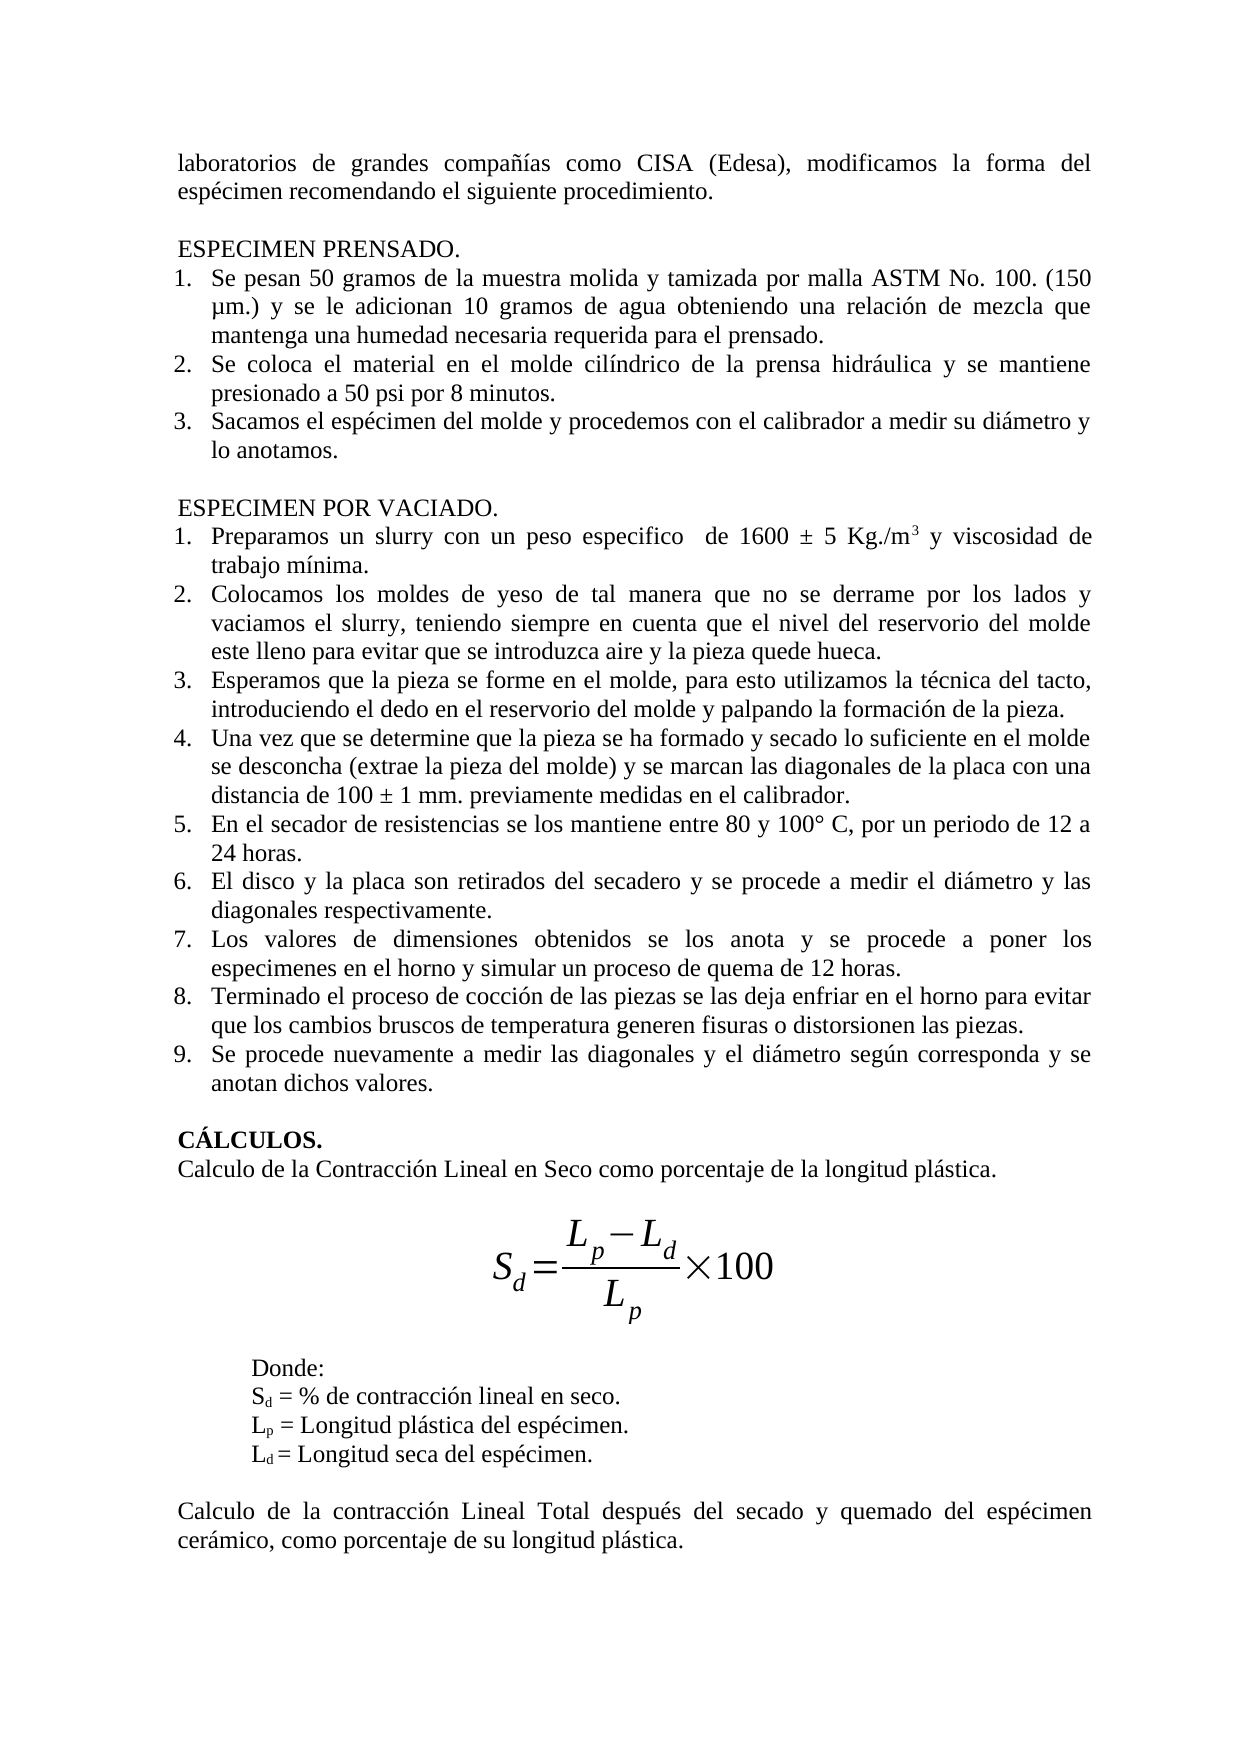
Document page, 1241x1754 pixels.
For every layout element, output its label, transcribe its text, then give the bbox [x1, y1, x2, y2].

text Ld = Longitud seca del espécimen. [251, 1439, 1092, 1468]
list Esperamos que la pieza se forme en el molde, para esto utilizamos la técnica del tacto, introduciendo el dedo en el reservorio del molde y palpando la formación de la pieza. [173, 665, 1092, 723]
list Colocamos los moldes de yeso de tal manera que no se derrame por los lados y vaciamos el slurry, teniendo siempre en cuenta que el nivel del reservorio del molde este lleno para evitar que se introduzca aire y la pieza quede hueca. [173, 579, 1092, 665]
list Se procede nuevamente a medir las diagonales y el diámetro según corresponda y se anotan dichos valores. [173, 1039, 1092, 1096]
list Preparamos un slurry con un peso especifico de 1600 ± 5 Kg./m3 y viscosidad de trabajo mínima. [173, 521, 1092, 579]
text ESPECIMEN POR VACIADO. [177, 493, 1092, 521]
text CÁLCULOS. [177, 1125, 1092, 1154]
text Lp = Longitud plástica del espécimen. [251, 1410, 1092, 1439]
list Se pesan 50 gramos de la muestra molida y tamizada por malla ASTM No. 100. (150 µm.) y se le adicionan 10 gramos de agua obteniendo una relación de mezcla que mantenga una humedad necesaria requerida para el prensado. [173, 263, 1092, 349]
text Calculo de la contracción Lineal Total después del secado y quemado del espécimen cerámico, como porcentaje de su longitud plástica. [177, 1496, 1092, 1554]
list Terminado el proceso de cocción de las piezas se las deja enfriar en el horno para evitar que los cambios bruscos de temperatura generen fisuras o distorsionen las piezas. [173, 981, 1092, 1039]
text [177, 148, 1092, 205]
list El disco y la placa son retirados del secadero y se procede a medir el diámetro y las diagonales respectivamente. [173, 866, 1092, 924]
text ESPECIMEN PRENSADO. [177, 234, 1092, 263]
text Donde: [251, 1353, 1092, 1381]
list En el secador de resistencias se los mantiene entre 80 y 100° C, por un periodo de 12 a 24 horas. [173, 809, 1092, 866]
list Una vez que se determine que la pieza se ha formado y secado lo suficiente en el molde se desconcha (extrae la pieza del molde) y se marcan las diagonales de la placa con una distancia de 100 ± 1 mm. previamente medidas en el calibrador. [173, 723, 1092, 809]
text Calculo de la Contracción Lineal en Seco como porcentaje de la longitud plástica. [177, 1154, 1092, 1183]
list Sacamos el espécimen del molde y procedemos con el calibrador a medir su diámetro y lo anotamos. [173, 406, 1092, 464]
text Sd = % de contracción lineal en seco. [251, 1381, 1092, 1410]
list Se coloca el material en el molde cilíndrico de la prensa hidráulica y se mantiene presionado a 50 psi por 8 minutos. [173, 349, 1092, 406]
list Los valores de dimensiones obtenidos se los anota y se procede a poner los especimenes en el horno y simular un proceso de quema de 12 horas. [173, 924, 1092, 981]
